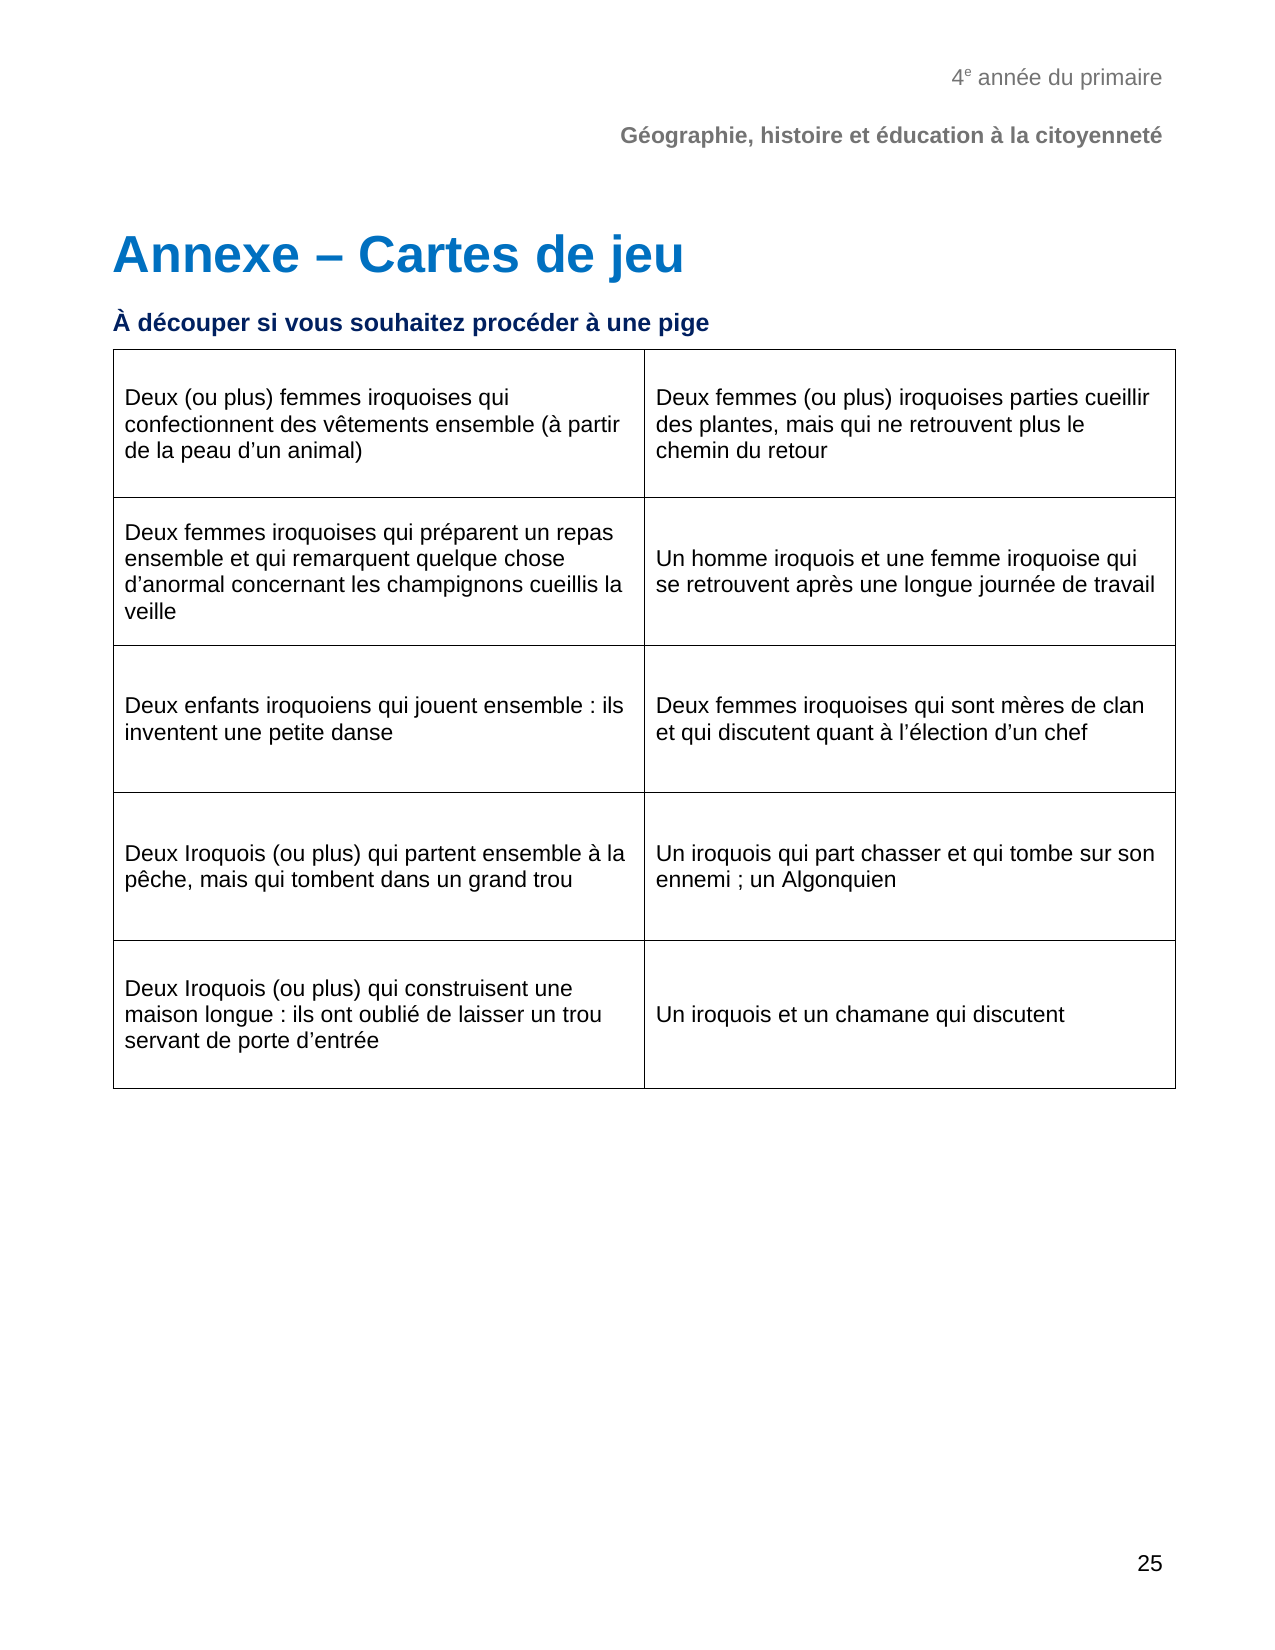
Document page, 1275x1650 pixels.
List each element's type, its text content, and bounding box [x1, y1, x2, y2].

table_cell Deux Iroquois (ou plus) qui partent ensemble à la pêche, mais qui tombent dans un grand trou [114, 793, 644, 940]
table_cell Deux femmes iroquoises qui sont mères de clan et qui discutent quant à l’élection d’un chef [645, 646, 1175, 792]
table_header Deux femmes (ou plus) iroquoises parties cueillir des plantes, mais qui ne retrouvent plus le chemin du retour [645, 350, 1175, 497]
text Géographie, histoire et éducation à la citoyenneté [112, 122, 1162, 148]
table_cell Un iroquois qui part chasser et qui tombe sur son ennemi ; un Algonquien [645, 793, 1175, 940]
table_cell Deux enfants iroquoiens qui jouent ensemble : ils inventent une petite danse [114, 646, 644, 792]
table_cell Deux femmes iroquoises qui préparent un repas ensemble et qui remarquent quelque chose d’anormal concernant les champignons cueillis la veille [114, 498, 644, 644]
table_cell Un iroquois et un chamane qui discutent [645, 941, 1175, 1087]
table_cell Un homme iroquois et une femme iroquoise qui se retrouvent après une longue journée de travail [645, 498, 1175, 644]
table_header Deux (ou plus) femmes iroquoises qui confectionnent des vêtements ensemble (à partir de la peau d’un animal) [114, 350, 644, 497]
table_cell Deux Iroquois (ou plus) qui construisent une maison longue : ils ont oublié de laisser un trou servant de porte d’entrée [114, 941, 644, 1087]
text Annexe – Cartes de jeu [112, 223, 1162, 283]
text À découper si vous souhaitez procéder à une pige [112, 308, 1162, 337]
